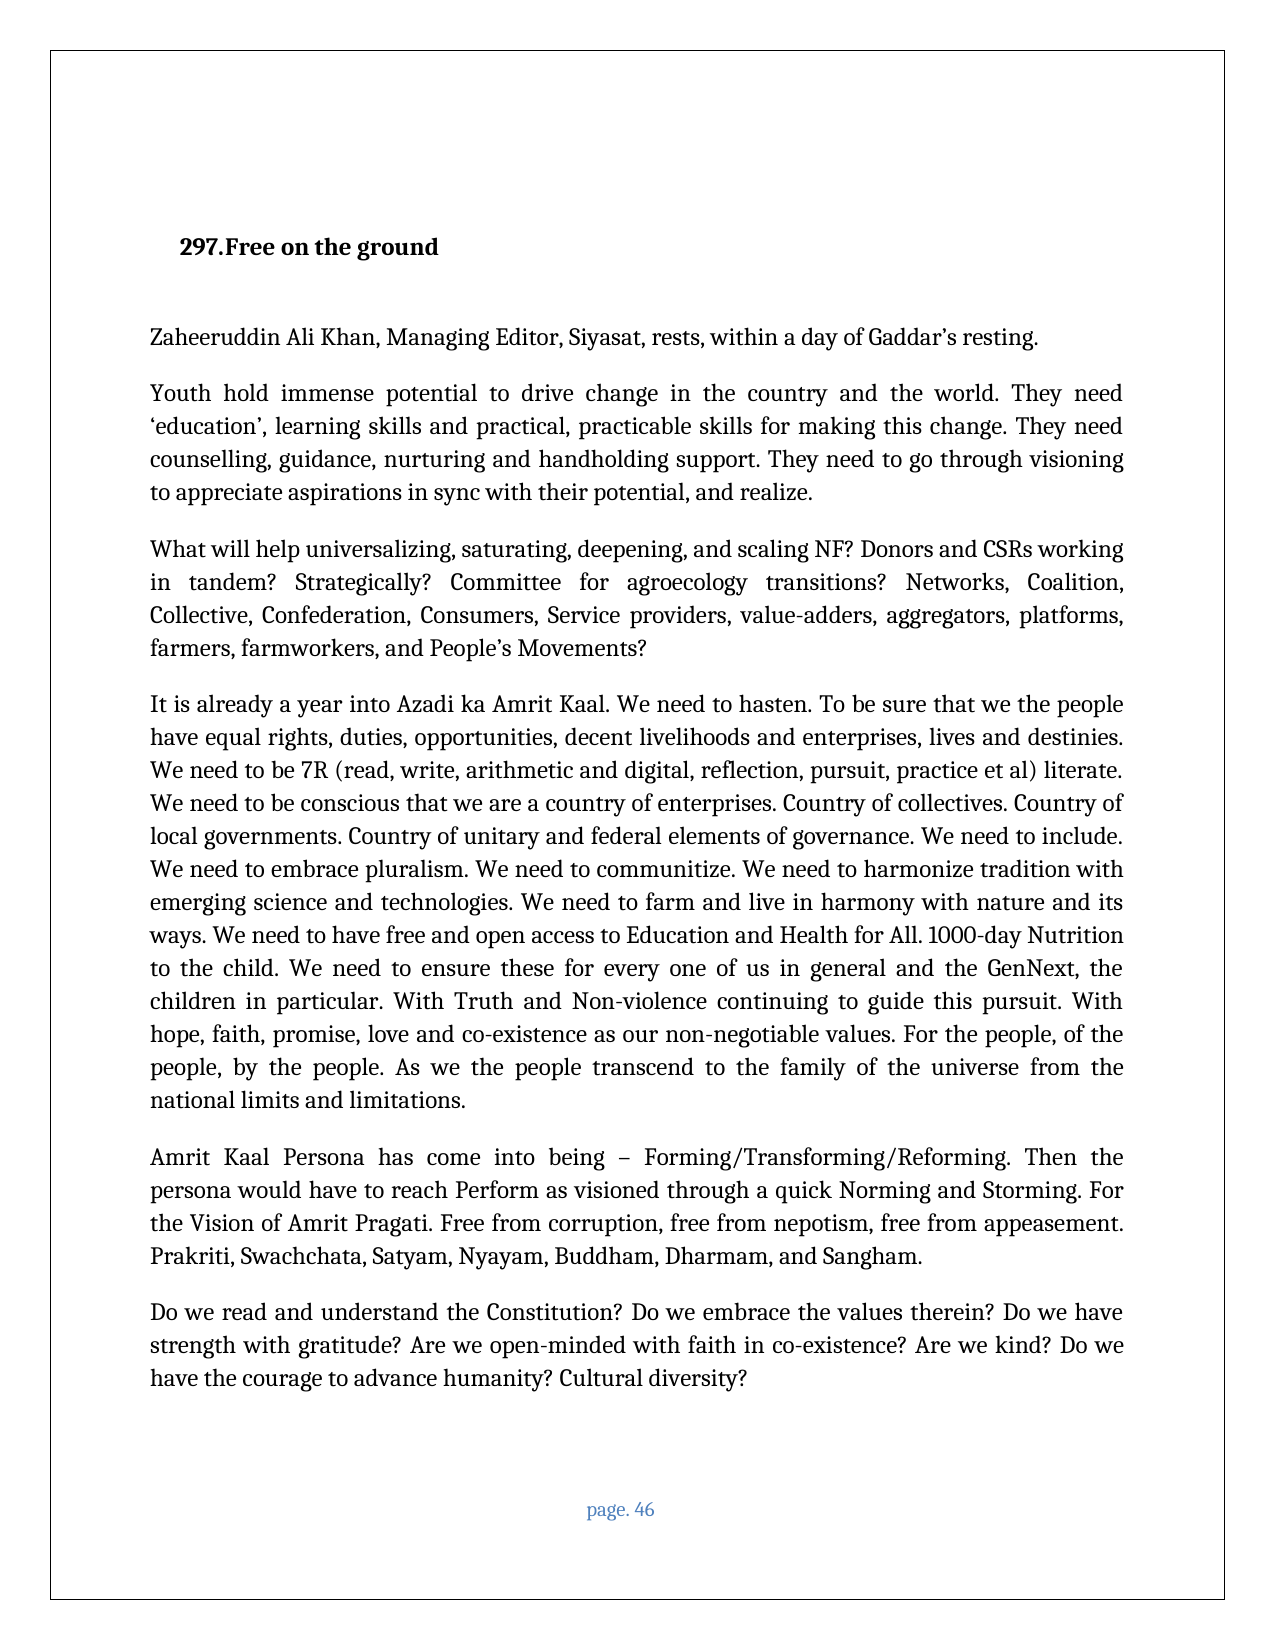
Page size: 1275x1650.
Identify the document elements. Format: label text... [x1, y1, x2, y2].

text It is already a year into Azadi ka Amrit Kaal. We need to hasten. To be sure that we the people have equal rights, duties, opportunities, decent livelihoods and enterprises, lives and destinies. We need to be 7R (read, write, arithmetic and digital, reflection, pursuit, practice et al) literate. We need to be conscious that we are a country of enterprises. Country of collectives. Country of local governments. Country of unitary and federal elements of governance. We need to include. We need to embrace pluralism. We need to communitize. We need to harmonize tradition with emerging science and technologies. We need to farm and live in harmony with nature and its ways. We need to have free and open access to Education and Health for All. 1000-day Nutrition to the child. We need to ensure these for every one of us in general and the GenNext, the children in particular. With Truth and Non-violence continuing to guide this pursuit. With hope, faith, promise, love and co-existence as our non-negotiable values. For the people, of the people, by the people. As we the people transcend to the family of the universe from the national limits and limitations. [150, 690, 1125, 1115]
subtitle Free on the ground [179, 233, 1125, 262]
text Zaheeruddin Ali Khan, Managing Editor, Siyasat, rests, within a day of Gaddar’s resting. [150, 322, 1125, 351]
text Amrit Kaal Persona has come into being – Forming/Transforming/Reforming. Then the persona would have to reach Perform as visioned through a quick Norming and Storming. For the Vision of Amrit Pragati. Free from corruption, free from nepotism, free from appeasement. Prakriti, Swachchata, Satyam, Nyayam, Buddham, Dharmam, and Sangham. [150, 1143, 1125, 1271]
text What will help universalizing, saturating, deepening, and scaling NF? Donors and CSRs working in tandem? Strategically? Committee for agroecology transitions? Networks, Coalition, Collective, Confederation, Consumers, Service providers, value-adders, aggregators, platforms, farmers, farmworkers, and People’s Movements? [150, 534, 1125, 662]
text Youth hold immense potential to drive change in the country and the world. They need ‘education’, learning skills and practical, practicable skills for making this change. They need counselling, guidance, nurturing and handholding support. They need to go through visioning to appreciate aspirations in sync with their potential, and realize. [150, 379, 1125, 507]
text Do we read and understand the Constitution? Do we embrace the values therein? Do we have strength with gratitude? Are we open-minded with faith in co-existence? Are we kind? Do we have the courage to advance humanity? Cultural diversity? [150, 1298, 1125, 1393]
